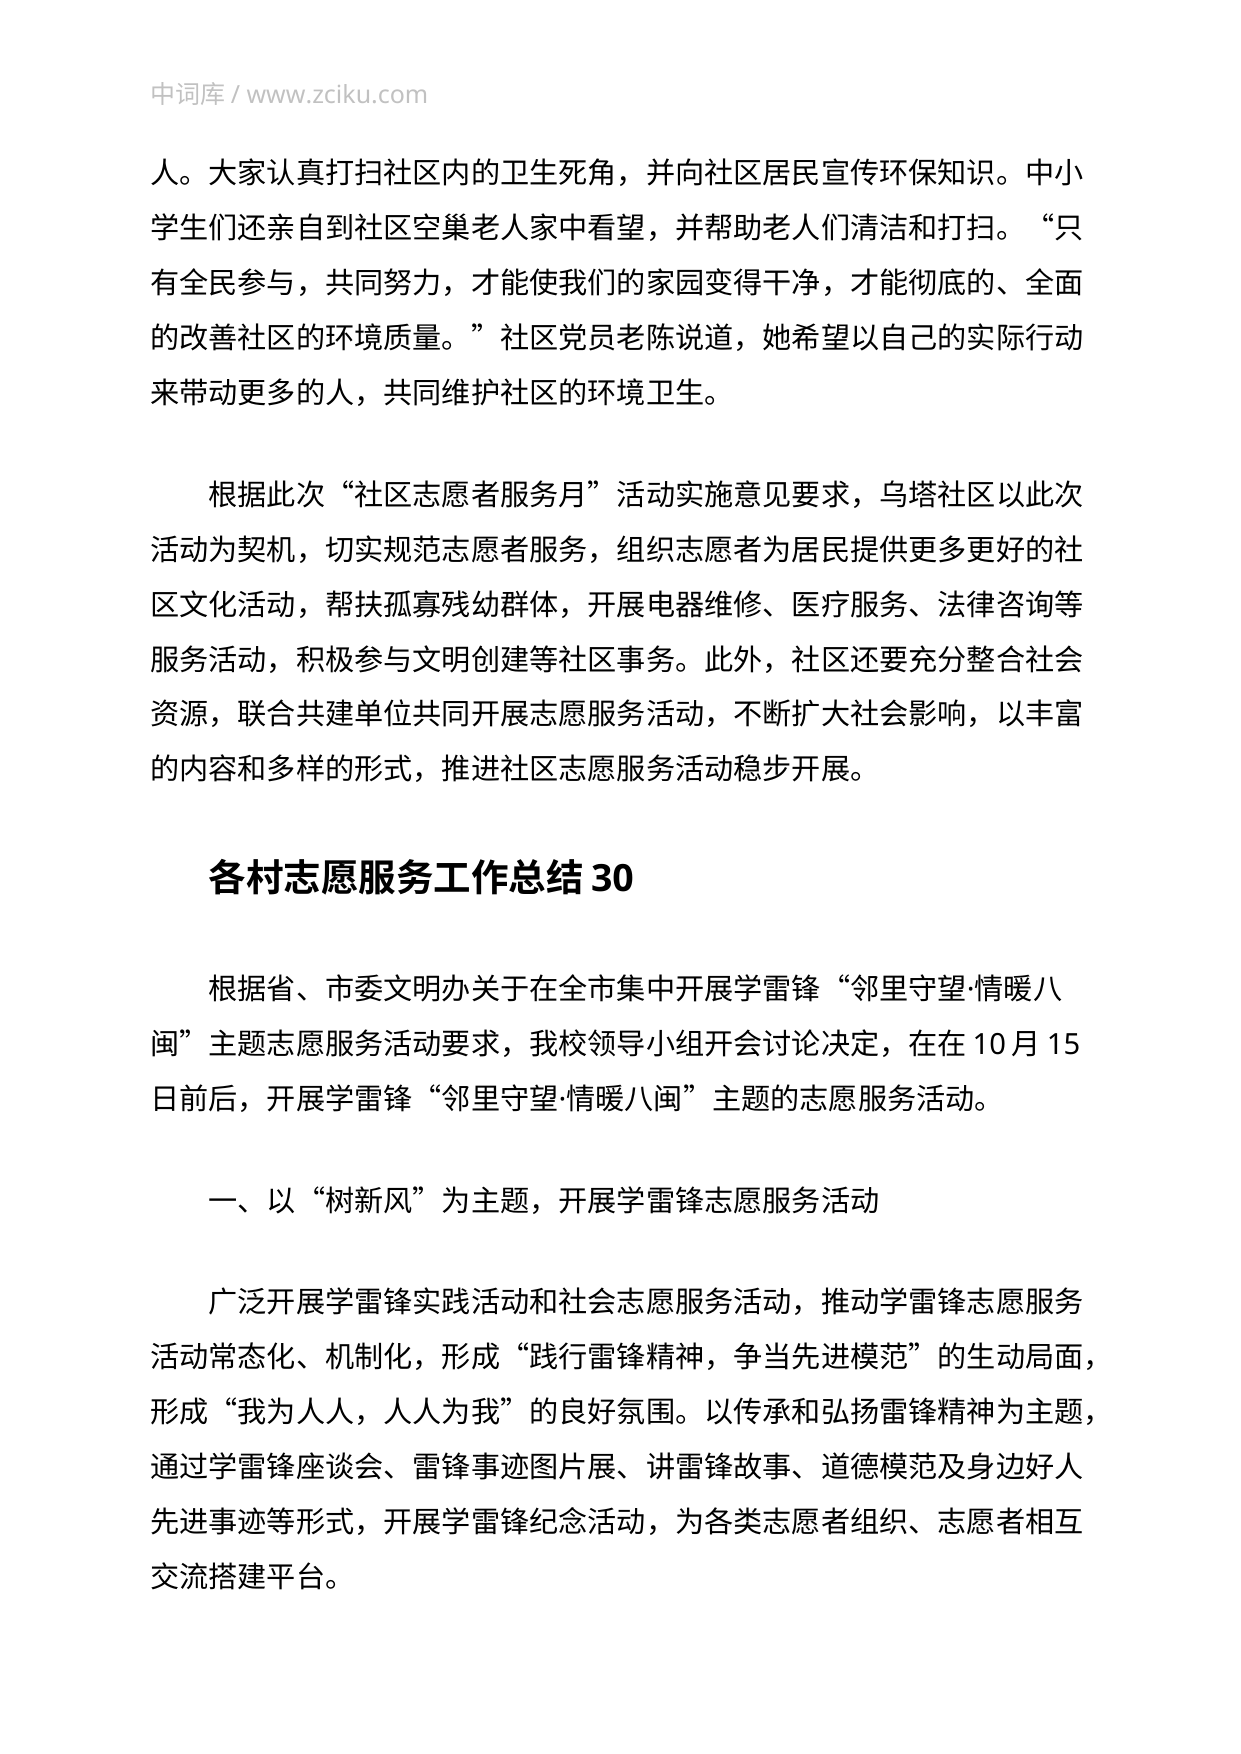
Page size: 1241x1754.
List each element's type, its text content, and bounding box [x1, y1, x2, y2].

text 根据此次“社区志愿者服务月”活动实施意见要求，乌塔社区以此次活动为契机，切实规范志愿者服务，组织志愿者为居民提供更多更好的社区文化活动，帮扶孤寡残幼群体，开展电器维修、医疗服务、法律咨询等服务活动，积极参与文明创建等社区事务。此外，社区还要充分整合社会资源，联合共建单位共同开展志愿服务活动，不断扩大社会影响，以丰富的内容和多样的形式，推进社区志愿服务活动稳步开展。 [150, 471, 1090, 788]
text 各村志愿服务工作总结30 [150, 848, 1090, 902]
text 一、以“树新风”为主题，开展学雷锋志愿服务活动 [150, 1177, 1090, 1219]
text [150, 150, 1090, 412]
text 根据省、市委文明办关于在全市集中开展学雷锋“邻里守望·情暖八闽”主题志愿服务活动要求，我校领导小组开会讨论决定，在在10月15日前后，开展学雷锋“邻里守望·情暖八闽”主题的志愿服务活动。 [150, 965, 1090, 1118]
text 广泛开展学雷锋实践活动和社会志愿服务活动，推动学雷锋志愿服务活动常态化、机制化，形成“践行雷锋精神，争当先进模范”的生动局面，形成“我为人人，人人为我”的良好氛围。以传承和弘扬雷锋精神为主题，通过学雷锋座谈会、雷锋事迹图片展、讲雷锋故事、道德模范及身边好人先进事迹等形式，开展学雷锋纪念活动，为各类志愿者组织、志愿者相互交流搭建平台。 [150, 1279, 1090, 1596]
